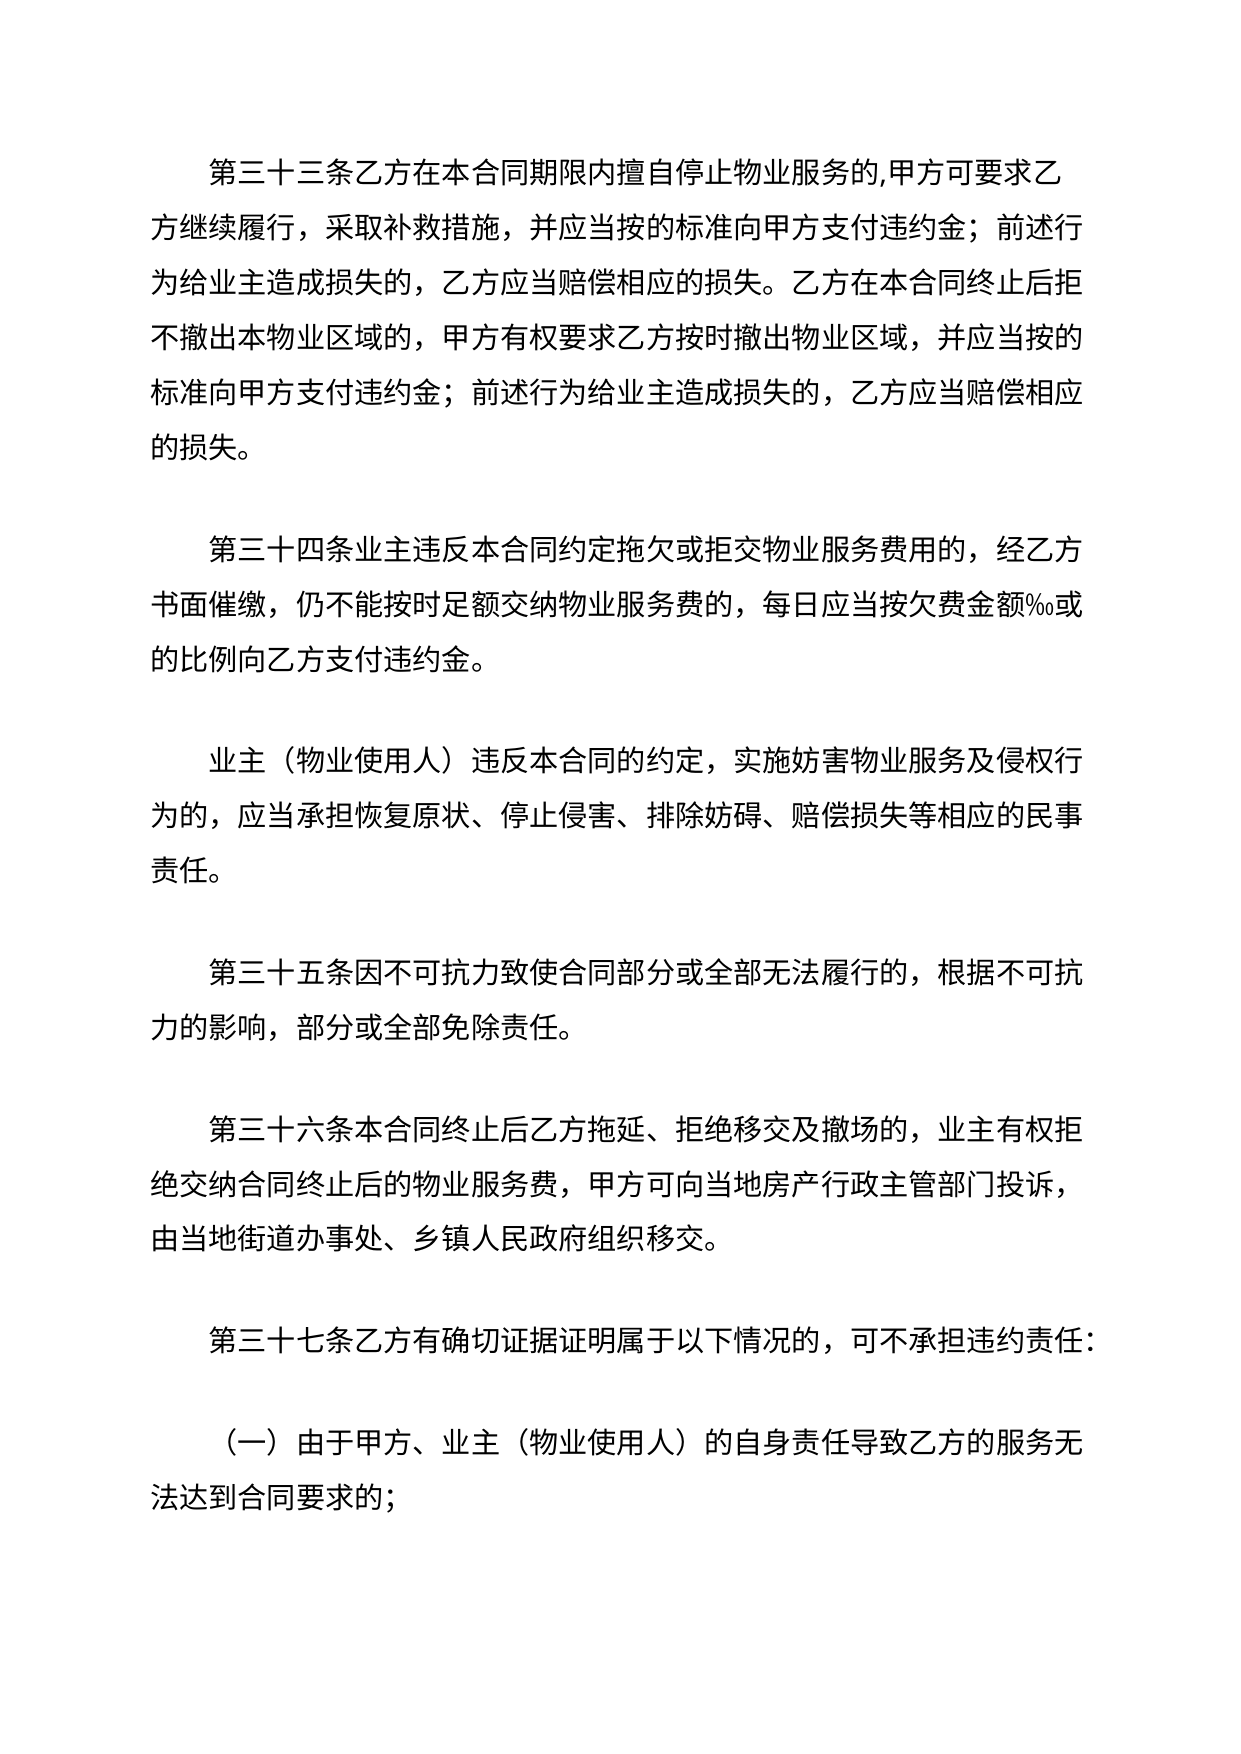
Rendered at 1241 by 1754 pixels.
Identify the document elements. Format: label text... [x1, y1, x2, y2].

text （一）由于甲方、业主（物业使用人）的自身责任导致乙方的服务无法达到合同要求的； [150, 1419, 1090, 1517]
text 第三十五条因不可抗力致使合同部分或全部无法履行的，根据不可抗力的影响，部分或全部免除责任。 [150, 949, 1090, 1047]
text 业主（物业使用人）违反本合同的约定，实施妨害物业服务及侵权行为的，应当承担恢复原状、停止侵害、排除妨碍、赔偿损失等相应的民事责任。 [150, 738, 1090, 890]
text 第三十六条本合同终止后乙方拖延、拒绝移交及撤场的，业主有权拒绝交纳合同终止后的物业服务费，甲方可向当地房产行政主管部门投诉，由当地街道办事处、乡镇人民政府组织移交。 [150, 1106, 1090, 1258]
text 第三十三条乙方在本合同期限内擅自停止物业服务的,甲方可要求乙方继续履行，采取补救措施，并应当按的标准向甲方支付违约金；前述行为给业主造成损失的，乙方应当赔偿相应的损失。乙方在本合同终止后拒不撤出本物业区域的，甲方有权要求乙方按时撤出物业区域，并应当按的标准向甲方支付违约金；前述行为给业主造成损失的，乙方应当赔偿相应的损失。 [150, 150, 1090, 467]
text 第三十七条乙方有确切证据证明属于以下情况的，可不承担违约责任： [150, 1318, 1090, 1360]
text 第三十四条业主违反本合同约定拖欠或拒交物业服务费用的，经乙方书面催缴，仍不能按时足额交纳物业服务费的，每日应当按欠费金额‰或的比例向乙方支付违约金。 [150, 526, 1090, 678]
